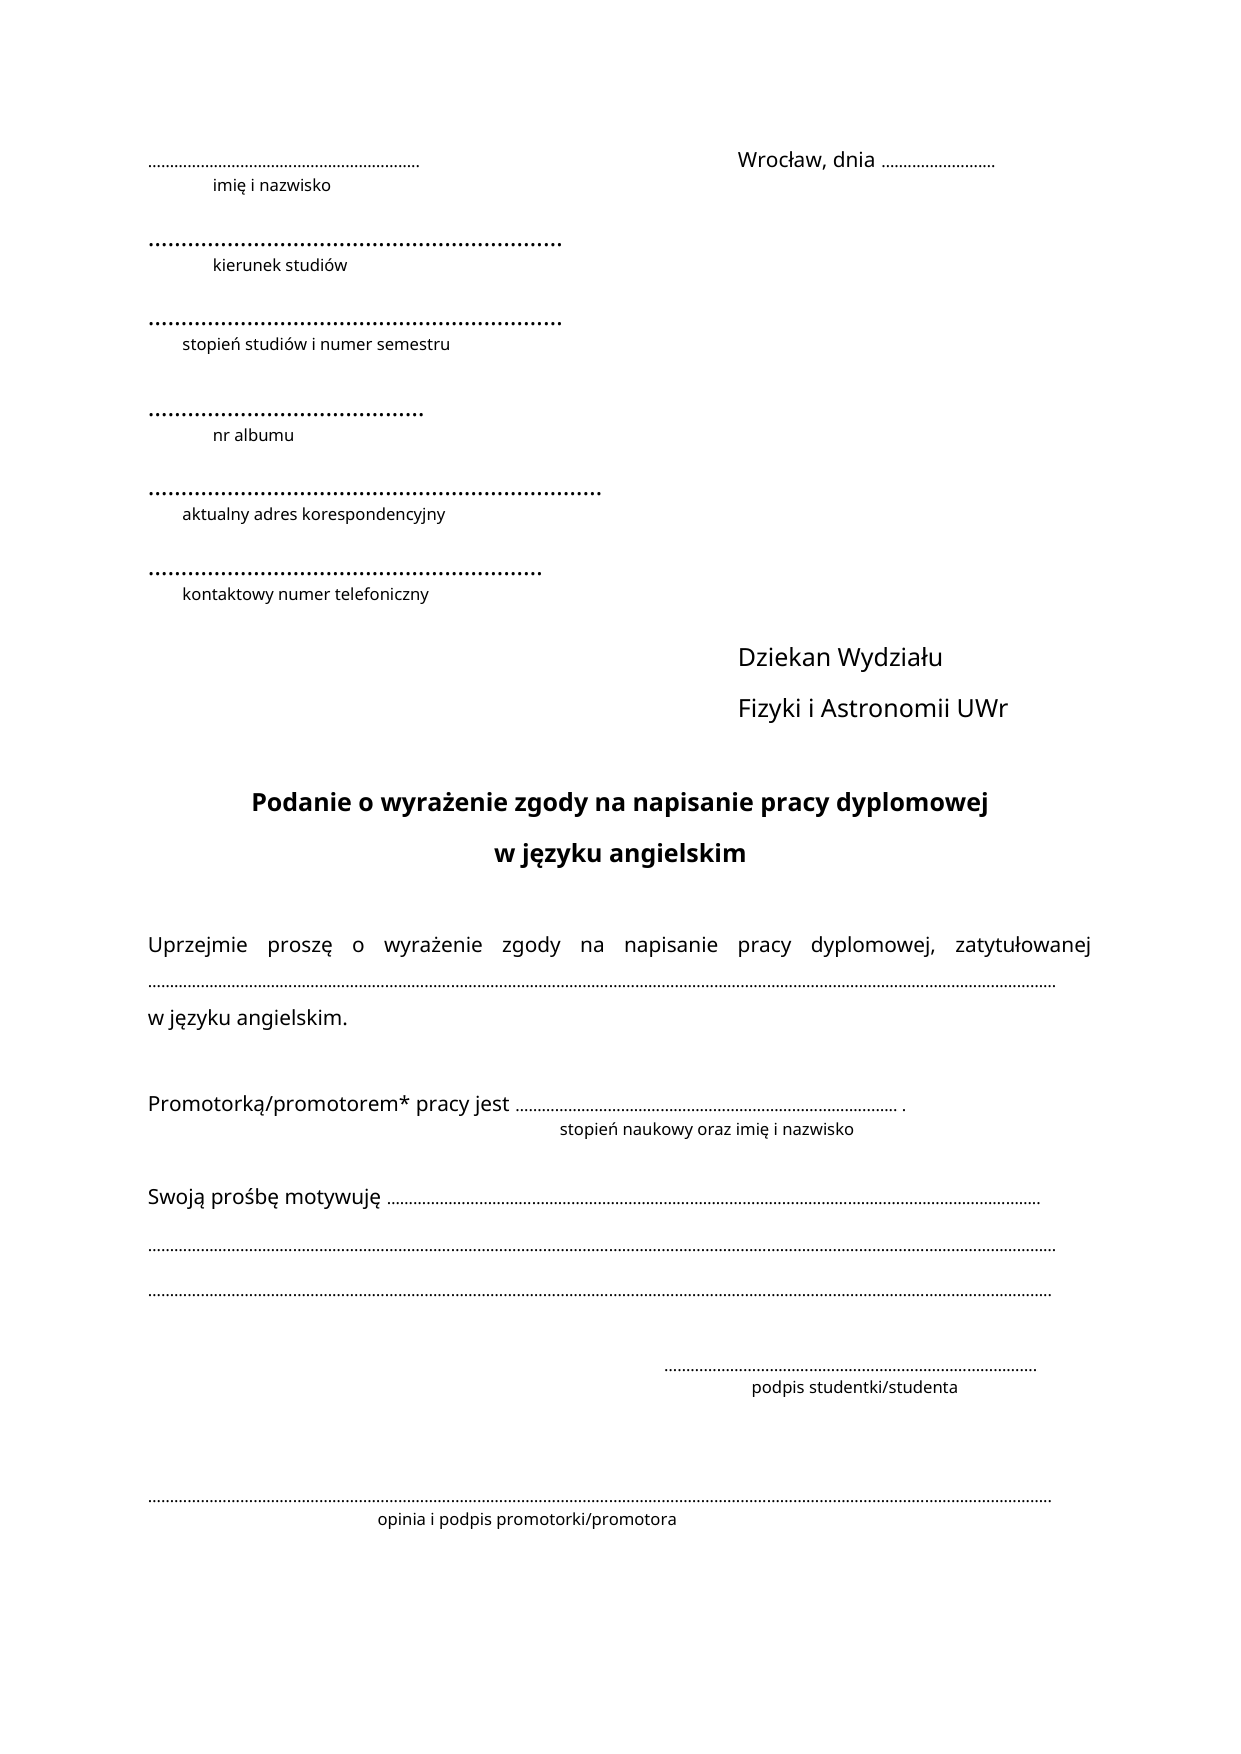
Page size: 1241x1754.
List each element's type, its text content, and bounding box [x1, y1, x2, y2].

text ……………………………………………………… [148, 299, 1092, 333]
text stopień naukowy oraz imię i nazwisko [148, 1117, 1092, 1140]
text ……………………………………………………… [148, 219, 1092, 253]
text Podanie o wyrażenie zgody na napisanie pracy dyplomowej [148, 784, 1092, 818]
text kontaktowy numer telefoniczny [148, 582, 1092, 605]
text Dziekan Wydziału Fizyki i Astronomii UWr [738, 639, 1092, 724]
text Promotorką/promotorem* pracy jest ……………………………………………………………………....….. . [148, 1089, 1092, 1117]
text podpis studentki/studenta [148, 1376, 1092, 1399]
text aktualny adres korespondencyjny [148, 503, 1092, 526]
text nr albumu [148, 423, 1092, 446]
text stopień studiów i numer semestru [148, 333, 1092, 355]
text …………………………………………………………………………………………………………………………………………………………………………………….. [148, 1485, 1092, 1508]
text …………………………………………………………………………………………………………………………………………………………………………………….. [148, 1279, 1092, 1302]
text kierunek studiów [148, 253, 1092, 276]
text …………………………………… [148, 389, 1092, 423]
text …………………………………………………………………………. [590, 1353, 1092, 1376]
text …………………………………………………… [148, 548, 1092, 582]
text Swoją prośbę motywuję ………………………………………………………………………………………………………………………………….. ……………………………………………………………………………………………………………………………………………………………………………………… [148, 1182, 1092, 1256]
text w języku angielskim. [148, 1003, 1092, 1032]
text …………………………………………………….. Wrocław, dnia ……..……..…….… [148, 145, 1092, 174]
text Uprzejmie proszę o wyrażenie zgody na napisanie pracy dyplomowej, zatytułowanej ……………………………………………………………………………………………………………………………………………………………………………………… [148, 930, 1092, 992]
text opinia i podpis promotorki/promotora [148, 1508, 1092, 1530]
text …………………………………………………………… [148, 469, 1092, 503]
text imię i nazwisko [148, 174, 1092, 196]
text w języku angielskim [148, 836, 1092, 869]
